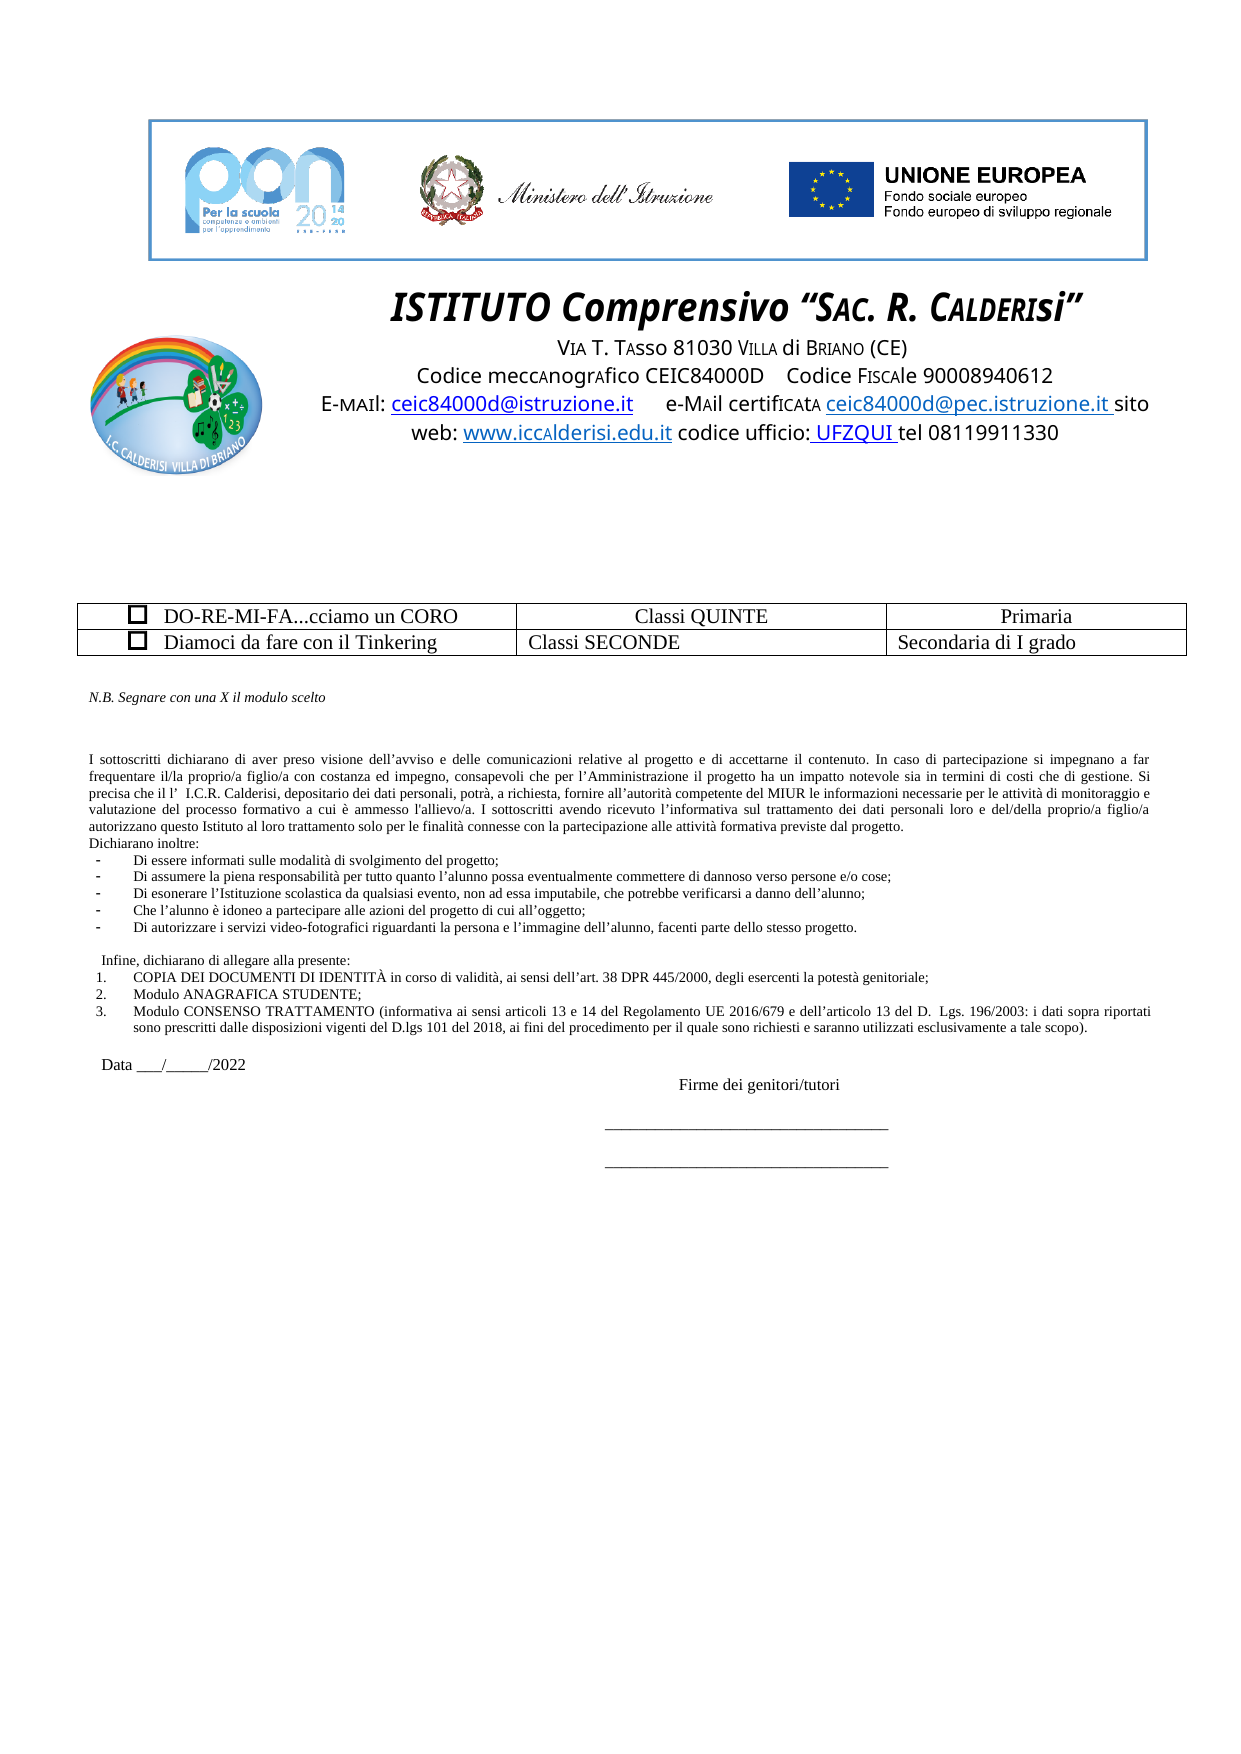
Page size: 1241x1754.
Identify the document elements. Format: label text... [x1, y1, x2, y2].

list Di essere informati sulle modalità di svolgimento del progetto; [96, 851, 1152, 868]
text N.B. Segnare con una X il modulo scelto [89, 689, 1152, 706]
table_cell Secondaria di I grado [887, 630, 1186, 655]
table_cell Classi QUINTE [517, 604, 886, 629]
list Modulo ANAGRAFICA STUDENTE; [96, 986, 1152, 1002]
picture [133, 102, 1163, 279]
list Modulo CONSENSO TRATTAMENTO (informativa ai sensi articoli 13 e 14 del Regolamento UE 2016/679 e dell’articolo 13 del D. Lgs. 196/2003: i dati sopra riportati sono prescritti dalle disposizioni vigenti del D.lgs 101 del 2018, ai fini del procedimento per il quale sono richiesti e saranno utilizzati esclusivamente a tale scopo). [96, 1002, 1152, 1036]
text Dichiarano inoltre: [89, 835, 1152, 851]
list COPIA DEI DOCUMENTI DI IDENTITÀ in corso di validità, ai sensi dell’art. 38 DPR 445/2000, degli esercenti la potestà genitoriale; [96, 969, 1152, 986]
list Di esonerare l’Istituzione scolastica da qualsiasi evento, non ad essa imputabile, che potrebbe verificarsi a danno dell’alunno; [96, 885, 1152, 902]
text __________________________________ [605, 1151, 1152, 1170]
list Di autorizzare i servizi video-fotografici riguardanti la persona e l’immagine dell’alunno, facenti parte dello stesso progetto. [96, 918, 1152, 935]
picture [88, 328, 265, 476]
text I sottoscritti dichiarano di aver preso visione dell’avviso e delle comunicazioni relative al progetto e di accettarne il contenuto. In caso di partecipazione si impegnano a far frequentare il/la proprio/a figlio/a con costanza ed impegno, consapevoli che per l’Amministrazione il progetto ha un impatto notevole sia in termini di costi che di gestione. Si precisa che il l’ I.C.R. Calderisi, depositario dei dati personali, potrà, a richiesta, fornire all’autorità competente del MIUR le informazioni necessarie per le attività di monitoraggio e valutazione del processo formativo a cui è ammesso l'allievo/a. I sottoscritti avendo ricevuto l’informativa sul trattamento dei dati personali loro e del/della proprio/a figlio/a autorizzano questo Istituto al loro trattamento solo per le finalità connesse con la partecipazione alle attività formativa previste dal progetto. [89, 751, 1152, 835]
text Firme dei genitori/tutori [605, 1074, 1152, 1093]
list Di assumere la piena responsabilità per tutto quanto l’alunno possa eventualmente commettere di dannoso verso persone e/o cose; [96, 868, 1152, 885]
text Data ___/_____/2022 [101, 1055, 1152, 1074]
table_cell Classi SECONDE [517, 630, 886, 655]
text __________________________________ [605, 1113, 1152, 1132]
text Infine, dichiarano di allegare alla presente: [101, 952, 1152, 969]
table_cell Diamoci da fare con il Tinkering [78, 630, 516, 655]
list Che l’alunno è idoneo a partecipare alle azioni del progetto di cui all’oggetto; [96, 902, 1152, 918]
table_cell Primaria [887, 604, 1186, 629]
table_cell DO-RE-MI-FA...cciamo un CORO [78, 604, 516, 629]
